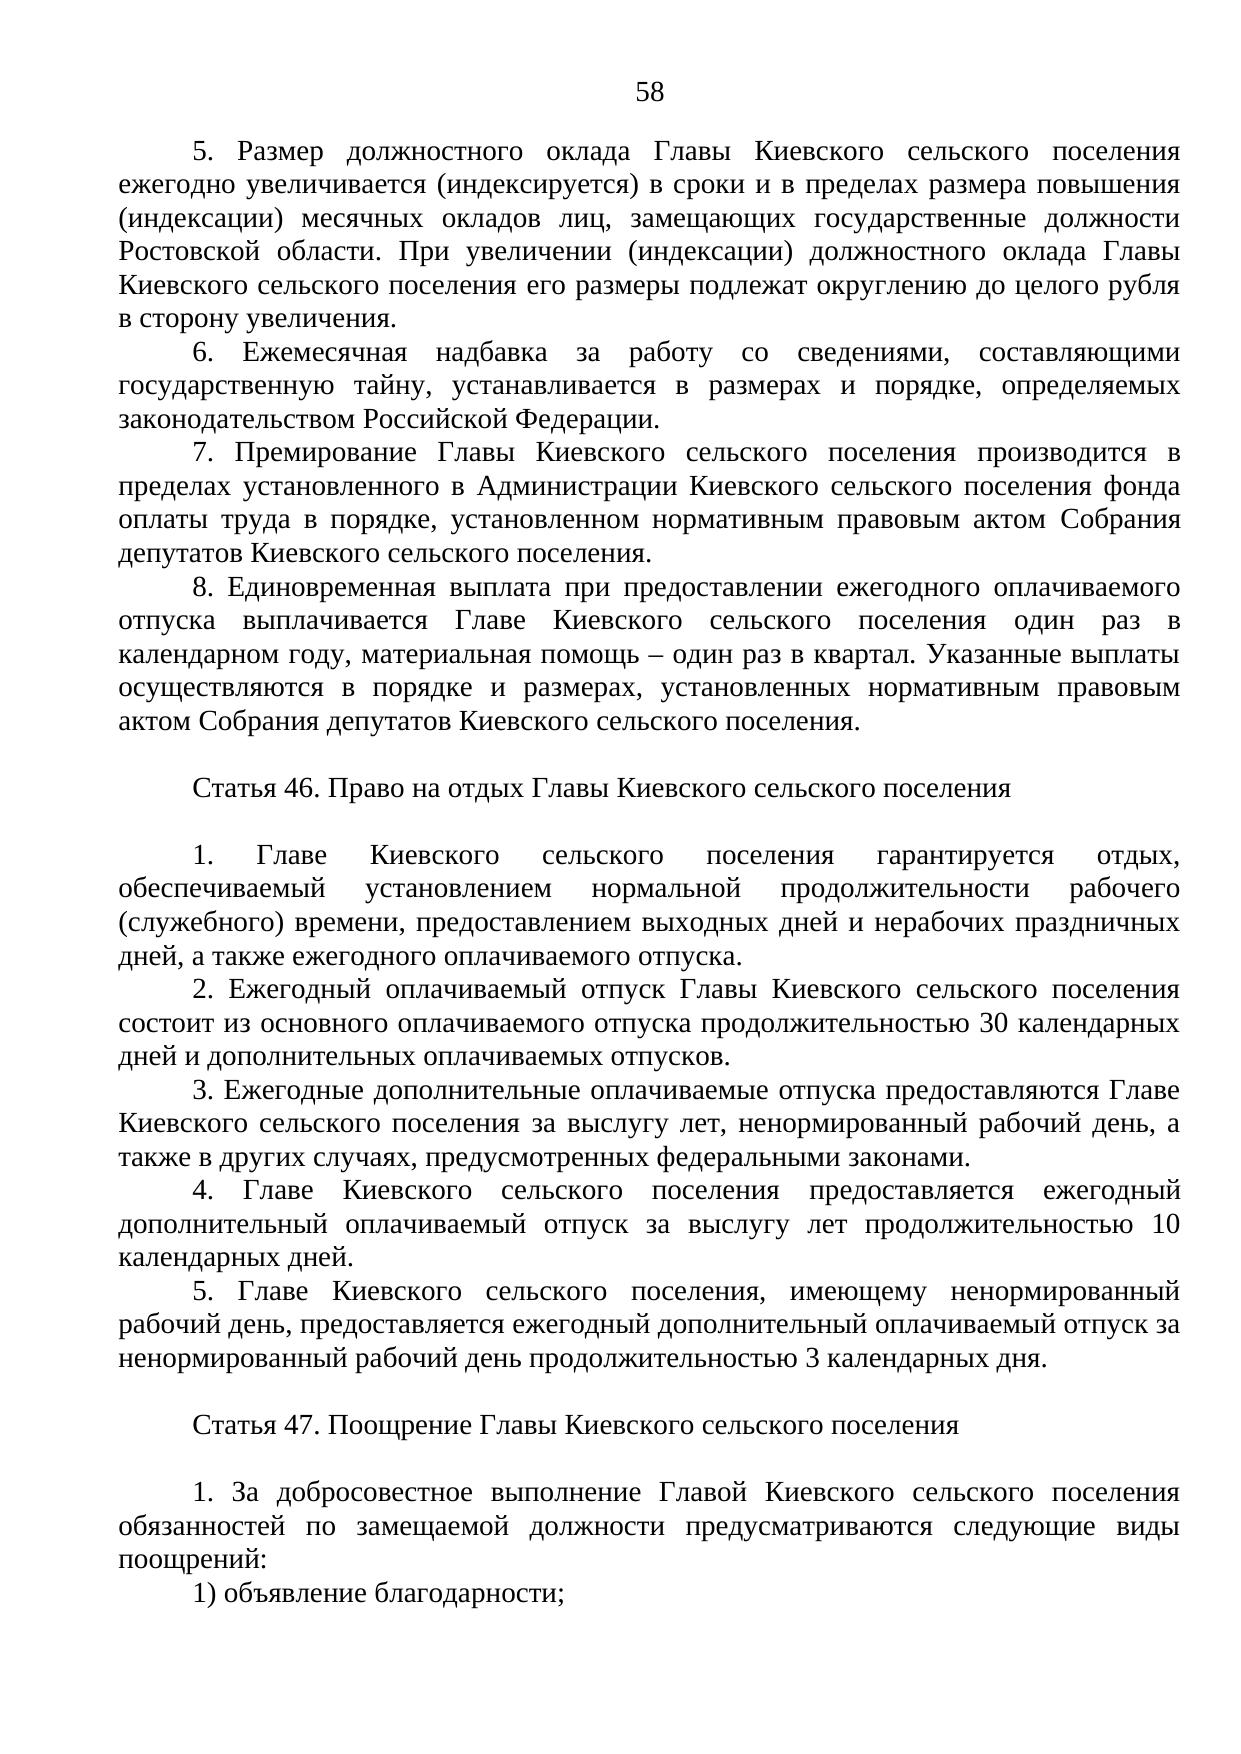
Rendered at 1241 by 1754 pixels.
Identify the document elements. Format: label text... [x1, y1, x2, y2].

text 8. Единовременная выплата при предоставлении ежегодного оплачиваемого отпуска выплачивается Главе Киевского сельского поселения один раз в календарном году, материальная помощь – один раз в квартал. Указанные выплаты осуществляются в порядке и размерах, установленных нормативным правовым актом Собрания депутатов Киевского сельского поселения. [118, 569, 1181, 736]
text Статья 47. Поощрение Главы Киевского сельского поселения [118, 1407, 1181, 1441]
text 1. За добросовестное выполнение Главой Киевского сельского поселения обязанностей по замещаемой должности предусматриваются следующие виды поощрений: [118, 1474, 1181, 1575]
text 7. Премирование Главы Киевского сельского поселения производится в пределах установленного в Администрации Киевского сельского поселения фонда оплаты труда в порядке, установленном нормативным правовым актом Собрания депутатов Киевского сельского поселения. [118, 434, 1181, 569]
text 5. Размер должностного оклада Главы Киевского сельского поселения ежегодно увеличивается (индексируется) в сроки и в пределах размера повышения (индексации) месячных окладов лиц, замещающих государственные должности Ростовской области. При увеличении (индексации) должностного оклада Главы Киевского сельского поселения его размеры подлежат округлению до целого рубля в сторону увеличения. [118, 133, 1181, 334]
text Статья 46. Право на отдых Главы Киевского сельского поселения [118, 770, 1181, 803]
text 3. Ежегодные дополнительные оплачиваемые отпуска предоставляются Главе Киевского сельского поселения за выслугу лет, ненормированный рабочий день, а также в других случаях, предусмотренных федеральными законами. [118, 1072, 1181, 1172]
text 1. Главе Киевского сельского поселения гарантируется отдых, обеспечиваемый установлением нормальной продолжительности рабочего (служебного) времени, предоставлением выходных дней и нерабочих праздничных дней, а также ежегодного оплачиваемого отпуска. [118, 837, 1181, 971]
text 6. Ежемесячная надбавка за работу со сведениями, составляющими государственную тайну, устанавливается в размерах и порядке, определяемых законодательством Российской Федерации. [118, 334, 1181, 434]
text 5. Главе Киевского сельского поселения, имеющему ненормированный рабочий день, предоставляется ежегодный дополнительный оплачиваемый отпуск за ненормированный рабочий день продолжительностью 3 календарных дня. [118, 1273, 1181, 1374]
text 2. Ежегодный оплачиваемый отпуск Главы Киевского сельского поселения состоит из основного оплачиваемого отпуска продолжительностью 30 календарных дней и дополнительных оплачиваемых отпусков. [118, 971, 1181, 1072]
text 1) объявление благодарности; [118, 1575, 1181, 1608]
text 4. Главе Киевского сельского поселения предоставляется ежегодный дополнительный оплачиваемый отпуск за выслугу лет продолжительностью 10 календарных дней. [118, 1172, 1181, 1273]
